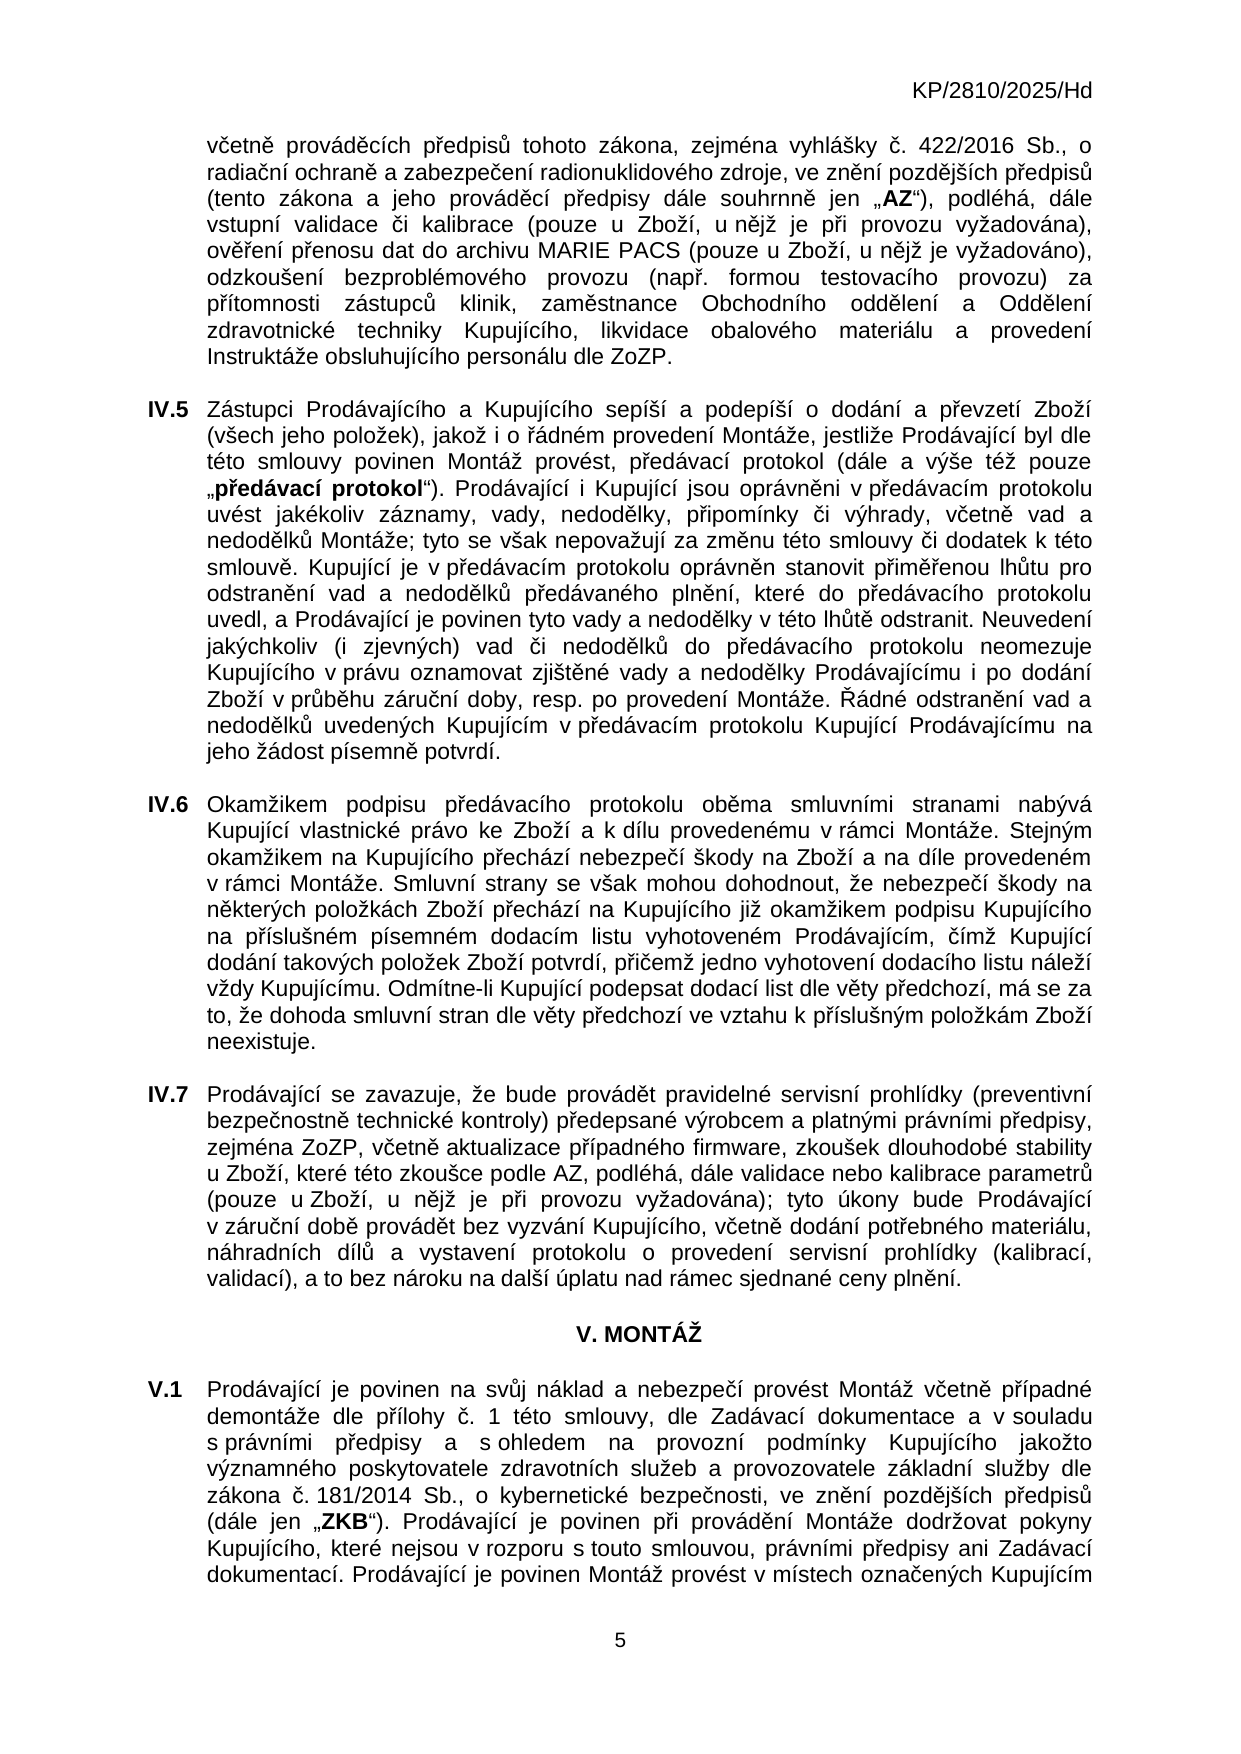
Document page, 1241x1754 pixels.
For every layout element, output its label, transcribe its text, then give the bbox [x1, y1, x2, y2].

text Okamžikem podpisu předávacího protokolu oběma smluvními stranami nabývá Kupující vlastnické právo ke Zboží a k dílu provedenému v rámci Montáže. Stejným okamžikem na Kupujícího přechází nebezpečí škody na Zboží a na díle provedeném v rámci Montáže. Smluvní strany se však mohou dohodnout, že nebezpečí škody na některých položkách Zboží přechází na Kupujícího již okamžikem podpisu Kupujícího na příslušném písemném dodacím listu vyhotoveném Prodávajícím, čímž Kupující dodání takových položek Zboží potvrdí, přičemž jedno vyhotovení dodacího listu náleží vždy Kupujícímu. Odmítne-li Kupující podepsat dodací list dle věty předchozí, má se za to, že dohoda smluvní stran dle věty předchozí ve vztahu k příslušným položkám Zboží neexistuje. [148, 791, 1093, 1054]
text Prodávající se zavazuje, že bude provádět pravidelné servisní prohlídky (preventivní bezpečnostně technické kontroly) předepsané výrobcem a platnými právními předpisy, zejména ZoZP, včetně aktualizace případného firmware, zkoušek dlouhodobé stability u Zboží, které této zkoušce podle AZ, podléhá, dále validace nebo kalibrace parametrů (pouze u Zboží, u nějž je při provozu vyžadována); tyto úkony bude Prodávající v záruční době provádět bez vyzvání Kupujícího, včetně dodání potřebného materiálu, náhradních dílů a vystavení protokolu o provedení servisní prohlídky (kalibrací, validací), a to bez nároku na další úplatu nad rámec sjednané ceny plnění. [148, 1081, 1093, 1292]
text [148, 132, 1093, 369]
subtitle Montáž [185, 1318, 1093, 1347]
text Zástupci Prodávajícího a Kupujícího sepíší a podepíší o dodání a převzetí Zboží (všech jeho položek), jakož i o řádném provedení Montáže, jestliže Prodávající byl dle této smlouvy povinen Montáž provést, předávací protokol (dále a výše též pouze „předávací protokol“). Prodávající i Kupující jsou oprávněni v předávacím protokolu uvést jakékoliv záznamy, vady, nedodělky, připomínky či výhrady, včetně vad a nedodělků Montáže; tyto se však nepovažují za změnu této smlouvy či dodatek k této smlouvě. Kupující je v předávacím protokolu oprávněn stanovit přiměřenou lhůtu pro odstranění vad a nedodělků předávaného plnění, které do předávacího protokolu uvedl, a Prodávající je povinen tyto vady a nedodělky v této lhůtě odstranit. Neuvedení jakýchkoliv (i zjevných) vad či nedodělků do předávacího protokolu neomezuje Kupujícího v právu oznamovat zjištěné vady a nedodělky Prodávajícímu i po dodání Zboží v průběhu záruční doby, resp. po provedení Montáže. Řádné odstranění vad a nedodělků uvedených Kupujícím v předávacím protokolu Kupující Prodávajícímu na jeho žádost písemně potvrdí. [148, 396, 1093, 764]
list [148, 1376, 1093, 1587]
